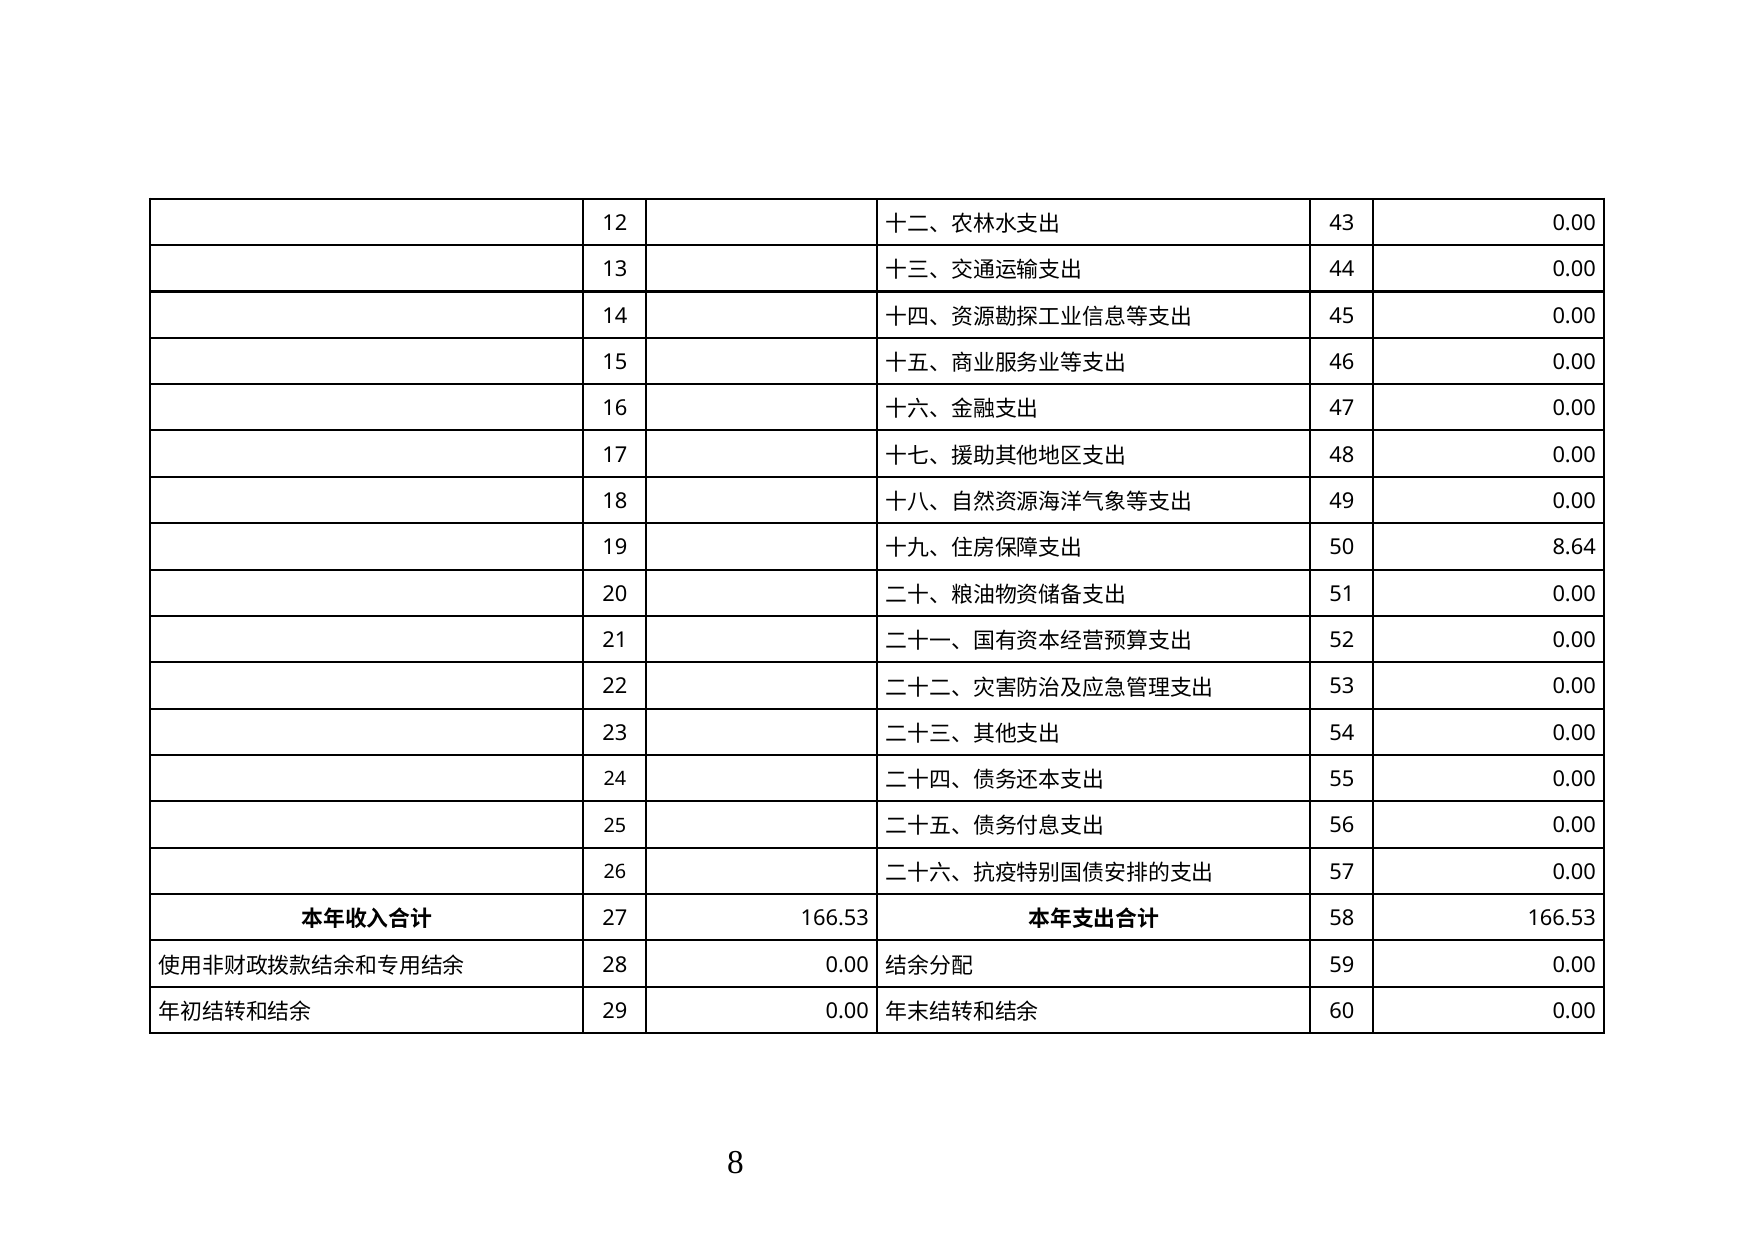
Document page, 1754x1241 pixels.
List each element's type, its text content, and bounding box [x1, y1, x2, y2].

table_cell [151, 246, 582, 290]
table_cell 26 [584, 849, 645, 893]
table_cell 17 [584, 431, 645, 476]
table_cell 51 [1311, 571, 1372, 615]
table_cell 0.00 [1374, 571, 1603, 615]
table_cell 0.00 [1374, 941, 1603, 986]
table_cell 0.00 [647, 941, 876, 986]
table_cell 结余分配 [878, 941, 1309, 986]
table_cell 43 [1311, 200, 1372, 244]
table_cell 8.64 [1374, 524, 1603, 568]
table_cell 十七、援助其他地区支出 [878, 431, 1309, 476]
table_cell 使用非财政拨款结余和专用结余 [151, 941, 582, 986]
table_cell 十五、商业服务业等支出 [878, 339, 1309, 383]
table_cell 52 [1311, 617, 1372, 661]
table_cell [151, 385, 582, 429]
table_cell 59 [1311, 941, 1372, 986]
table_cell 0.00 [1374, 385, 1603, 429]
table_cell 23 [584, 710, 645, 754]
table_cell [647, 293, 876, 337]
table_cell [647, 802, 876, 847]
table_cell 0.00 [647, 988, 876, 1032]
table_cell 十六、金融支出 [878, 385, 1309, 429]
table_cell 年末结转和结余 [878, 988, 1309, 1032]
table_cell 0.00 [1374, 246, 1603, 290]
table_cell 18 [584, 478, 645, 522]
table_cell 二十一、国有资本经营预算支出 [878, 617, 1309, 661]
table_cell 0.00 [1374, 756, 1603, 800]
table_cell 166.53 [647, 895, 876, 939]
table_cell 21 [584, 617, 645, 661]
table_cell 15 [584, 339, 645, 383]
table_cell [647, 663, 876, 707]
table_cell 48 [1311, 431, 1372, 476]
table_cell 十九、住房保障支出 [878, 524, 1309, 568]
table_cell 25 [584, 802, 645, 847]
table_cell [647, 849, 876, 893]
table_cell [151, 524, 582, 568]
table_cell [151, 478, 582, 522]
table_cell [647, 710, 876, 754]
table_cell 28 [584, 941, 645, 986]
table_cell 16 [584, 385, 645, 429]
table_cell 22 [584, 663, 645, 707]
table_cell 19 [584, 524, 645, 568]
table_cell [647, 617, 876, 661]
table_cell 29 [584, 988, 645, 1032]
table_cell 20 [584, 571, 645, 615]
table_cell 年初结转和结余 [151, 988, 582, 1032]
table_cell 56 [1311, 802, 1372, 847]
table_cell 0.00 [1374, 802, 1603, 847]
table_cell 50 [1311, 524, 1372, 568]
table_cell 0.00 [1374, 293, 1603, 337]
table_cell [647, 478, 876, 522]
table_cell 二十五、债务付息支出 [878, 802, 1309, 847]
table_cell 60 [1311, 988, 1372, 1032]
table_cell 45 [1311, 293, 1372, 337]
table_cell 二十三、其他支出 [878, 710, 1309, 754]
table_cell 44 [1311, 246, 1372, 290]
table_cell 47 [1311, 385, 1372, 429]
table_cell 0.00 [1374, 710, 1603, 754]
table_cell 十二、农林水支出 [878, 200, 1309, 244]
table_cell 二十六、抗疫特别国债安排的支出 [878, 849, 1309, 893]
table_cell [151, 710, 582, 754]
table_cell [647, 431, 876, 476]
table_cell 54 [1311, 710, 1372, 754]
table_cell 二十四、债务还本支出 [878, 756, 1309, 800]
table_cell 58 [1311, 895, 1372, 939]
table_cell 49 [1311, 478, 1372, 522]
table_cell 二十二、灾害防治及应急管理支出 [878, 663, 1309, 707]
table_cell 0.00 [1374, 988, 1603, 1032]
table_cell 0.00 [1374, 431, 1603, 476]
table_cell 57 [1311, 849, 1372, 893]
table_cell 0.00 [1374, 849, 1603, 893]
table_cell [647, 339, 876, 383]
table_cell 0.00 [1374, 478, 1603, 522]
table_cell [151, 200, 582, 244]
table_cell 166.53 [1374, 895, 1603, 939]
table_cell 0.00 [1374, 339, 1603, 383]
table_cell 本年支出合计 [878, 895, 1309, 939]
table_cell [151, 339, 582, 383]
table_cell [647, 385, 876, 429]
table_cell [151, 571, 582, 615]
table_cell 十三、交通运输支出 [878, 246, 1309, 290]
table_cell 0.00 [1374, 200, 1603, 244]
table_cell [151, 802, 582, 847]
table_cell [647, 524, 876, 568]
table_cell [151, 431, 582, 476]
table_cell 0.00 [1374, 663, 1603, 707]
table_cell [647, 571, 876, 615]
table_cell 55 [1311, 756, 1372, 800]
table_cell 12 [584, 200, 645, 244]
table_cell [647, 246, 876, 290]
table_cell 本年收入合计 [151, 895, 582, 939]
table_cell 十四、资源勘探工业信息等支出 [878, 293, 1309, 337]
table_cell 27 [584, 895, 645, 939]
table_cell [151, 756, 582, 800]
table_cell [647, 200, 876, 244]
table_cell 13 [584, 246, 645, 290]
table_cell 46 [1311, 339, 1372, 383]
table_cell 24 [584, 756, 645, 800]
table_cell [151, 617, 582, 661]
table_cell 二十、粮油物资储备支出 [878, 571, 1309, 615]
table_cell [151, 849, 582, 893]
table_cell 十八、自然资源海洋气象等支出 [878, 478, 1309, 522]
table_cell [151, 663, 582, 707]
table_cell 14 [584, 293, 645, 337]
table_cell 0.00 [1374, 617, 1603, 661]
table_cell [151, 293, 582, 337]
table_cell [647, 756, 876, 800]
table_cell 53 [1311, 663, 1372, 707]
